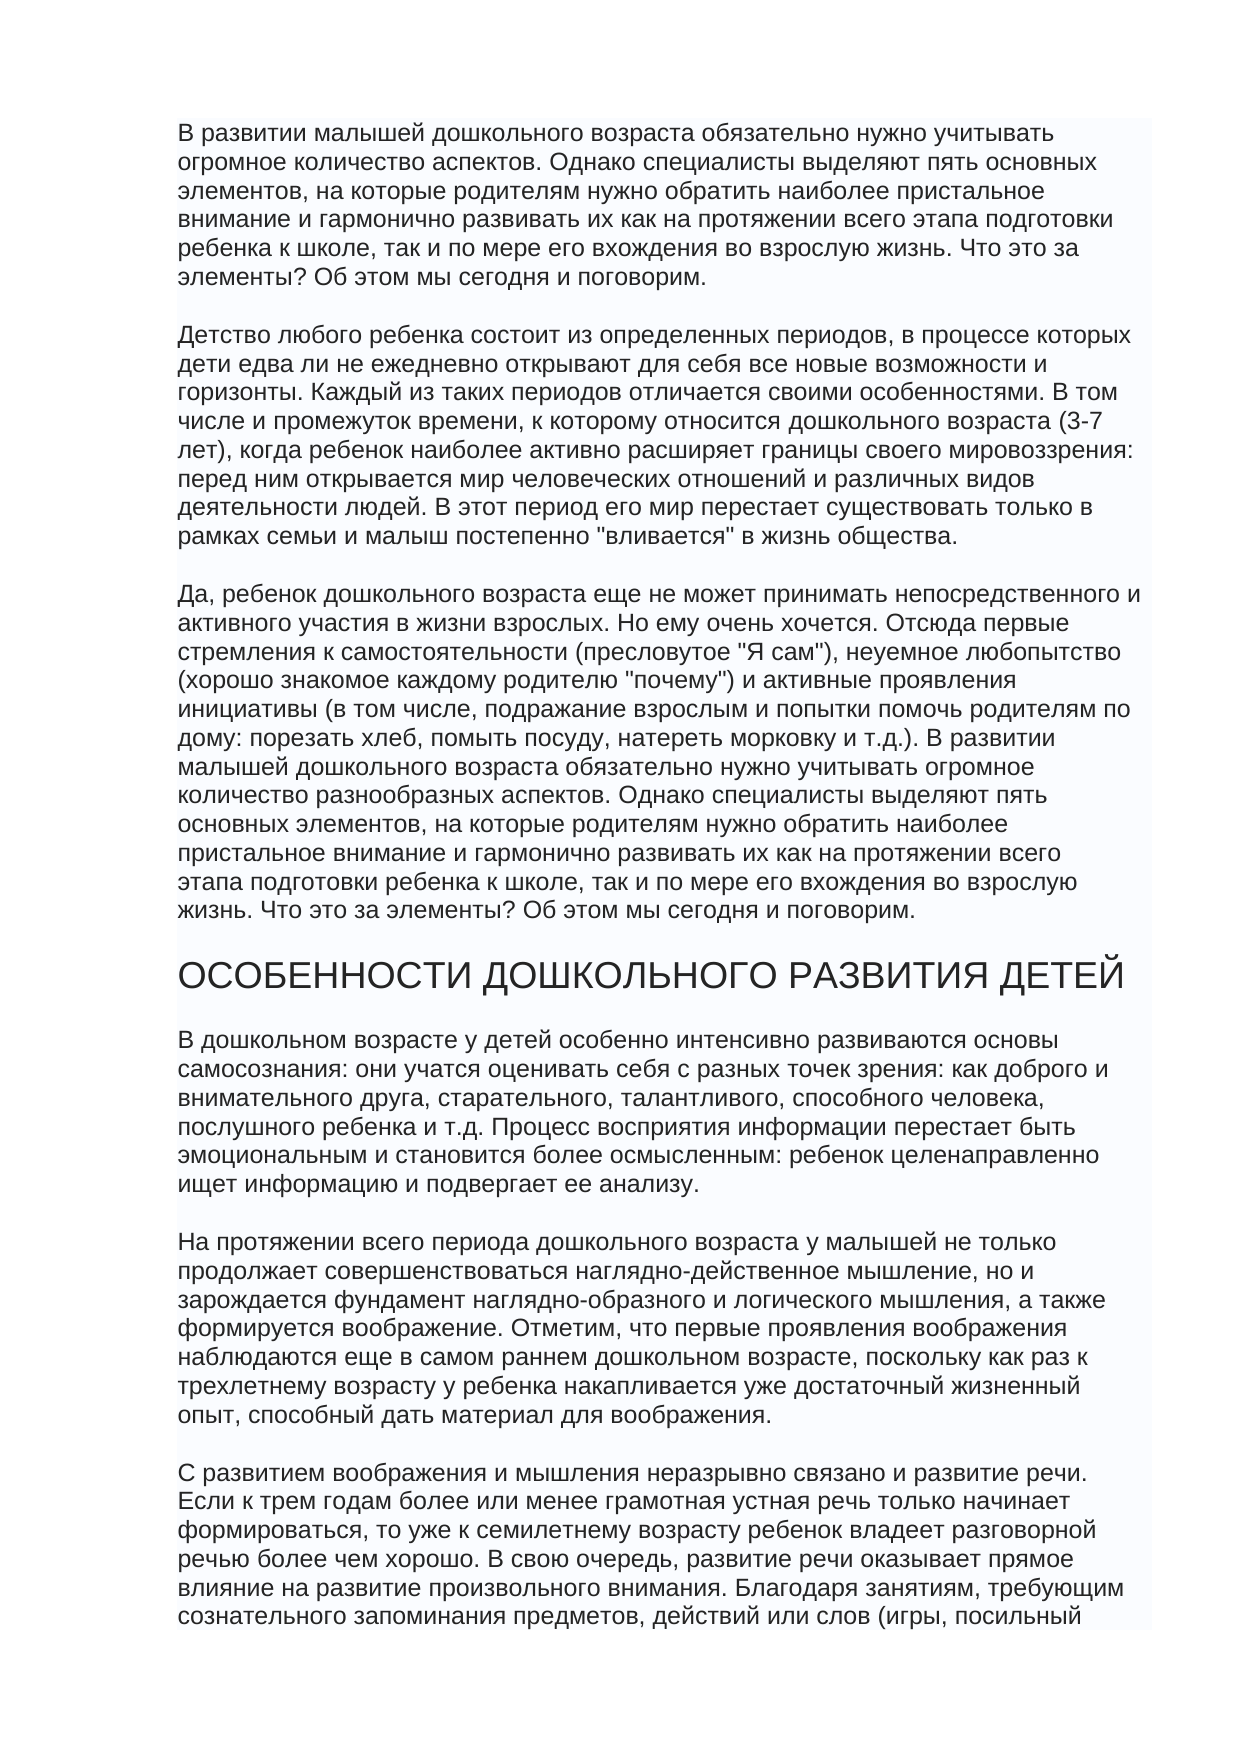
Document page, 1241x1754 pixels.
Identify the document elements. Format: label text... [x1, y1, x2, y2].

text На протяжении всего периода дошкольного возраста у малышей не только продолжает совершенствоваться наглядно-действенное мышление, но и зарождается фундамент наглядно-образного и логического мышления, а также формируется воображение. Отметим, что первые проявления воображения наблюдаются еще в самом раннем дошкольном возрасте, поскольку как раз к трехлетнему возрасту у ребенка накапливается уже достаточный жизненный опыт, способный дать материал для воображения. [177, 1227, 1152, 1428]
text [177, 1457, 1152, 1630]
text Детство любого ребенка состоит из определенных периодов, в процессе которых дети едва ли не ежедневно открывают для себя все новые возможности и горизонты. Каждый из таких периодов отличается своими особенностями. В том числе и промежуток времени, к которому относится дошкольного возраста (3-7 лет), когда ребенок наиболее активно расширяет границы своего мировоззрения: перед ним открывается мир человеческих отношений и различных видов деятельности людей. В этот период его мир перестает существовать только в рамках семьи и малыш постепенно "вливается" в жизнь общества. [177, 320, 1152, 550]
text В развитии малышей дошкольного возраста обязательно нужно учитывать огромное количество аспектов. Однако специалисты выделяют пять основных элементов, на которые родителям нужно обратить наиболее пристальное внимание и гармонично развивать их как на протяжении всего этапа подготовки ребенка к школе, так и по мере его вхождения во взрослую жизнь. Что это за элементы? Об этом мы сегодня и поговорим. [177, 118, 1152, 291]
text В дошкольном возрасте у детей особенно интенсивно развиваются основы самосознания: они учатся оценивать себя с разных точек зрения: как доброго и внимательного друга, старательного, талантливого, способного человека, послушного ребенка и т.д. Процесс восприятия информации перестает быть эмоциональным и становится более осмысленным: ребенок целенаправленно ищет информацию и подвергает ее анализу. [177, 1025, 1152, 1198]
text ОСОБЕННОСТИ ДОШКОЛЬНОГО РАЗВИТИЯ ДЕТЕЙ [177, 953, 1152, 996]
text Да, ребенок дошкольного возраста еще не может принимать непосредственного и активного участия в жизни взрослых. Но ему очень хочется. Отсюда первые стремления к самостоятельности (пресловутое "Я сам"), неуемное любопытство (хорошо знакомое каждому родителю "почему") и активные проявления инициативы (в том числе, подражание взрослым и попытки помочь родителям по дому: порезать хлеб, помыть посуду, натереть морковку и т.д.). В развитии малышей дошкольного возраста обязательно нужно учитывать огромное количество разнообразных аспектов. Однако специалисты выделяют пять основных элементов, на которые родителям нужно обратить наиболее пристальное внимание и гармонично развивать их как на протяжении всего этапа подготовки ребенка к школе, так и по мере его вхождения во взрослую жизнь. Что это за элементы? Об этом мы сегодня и поговорим. [177, 579, 1152, 924]
